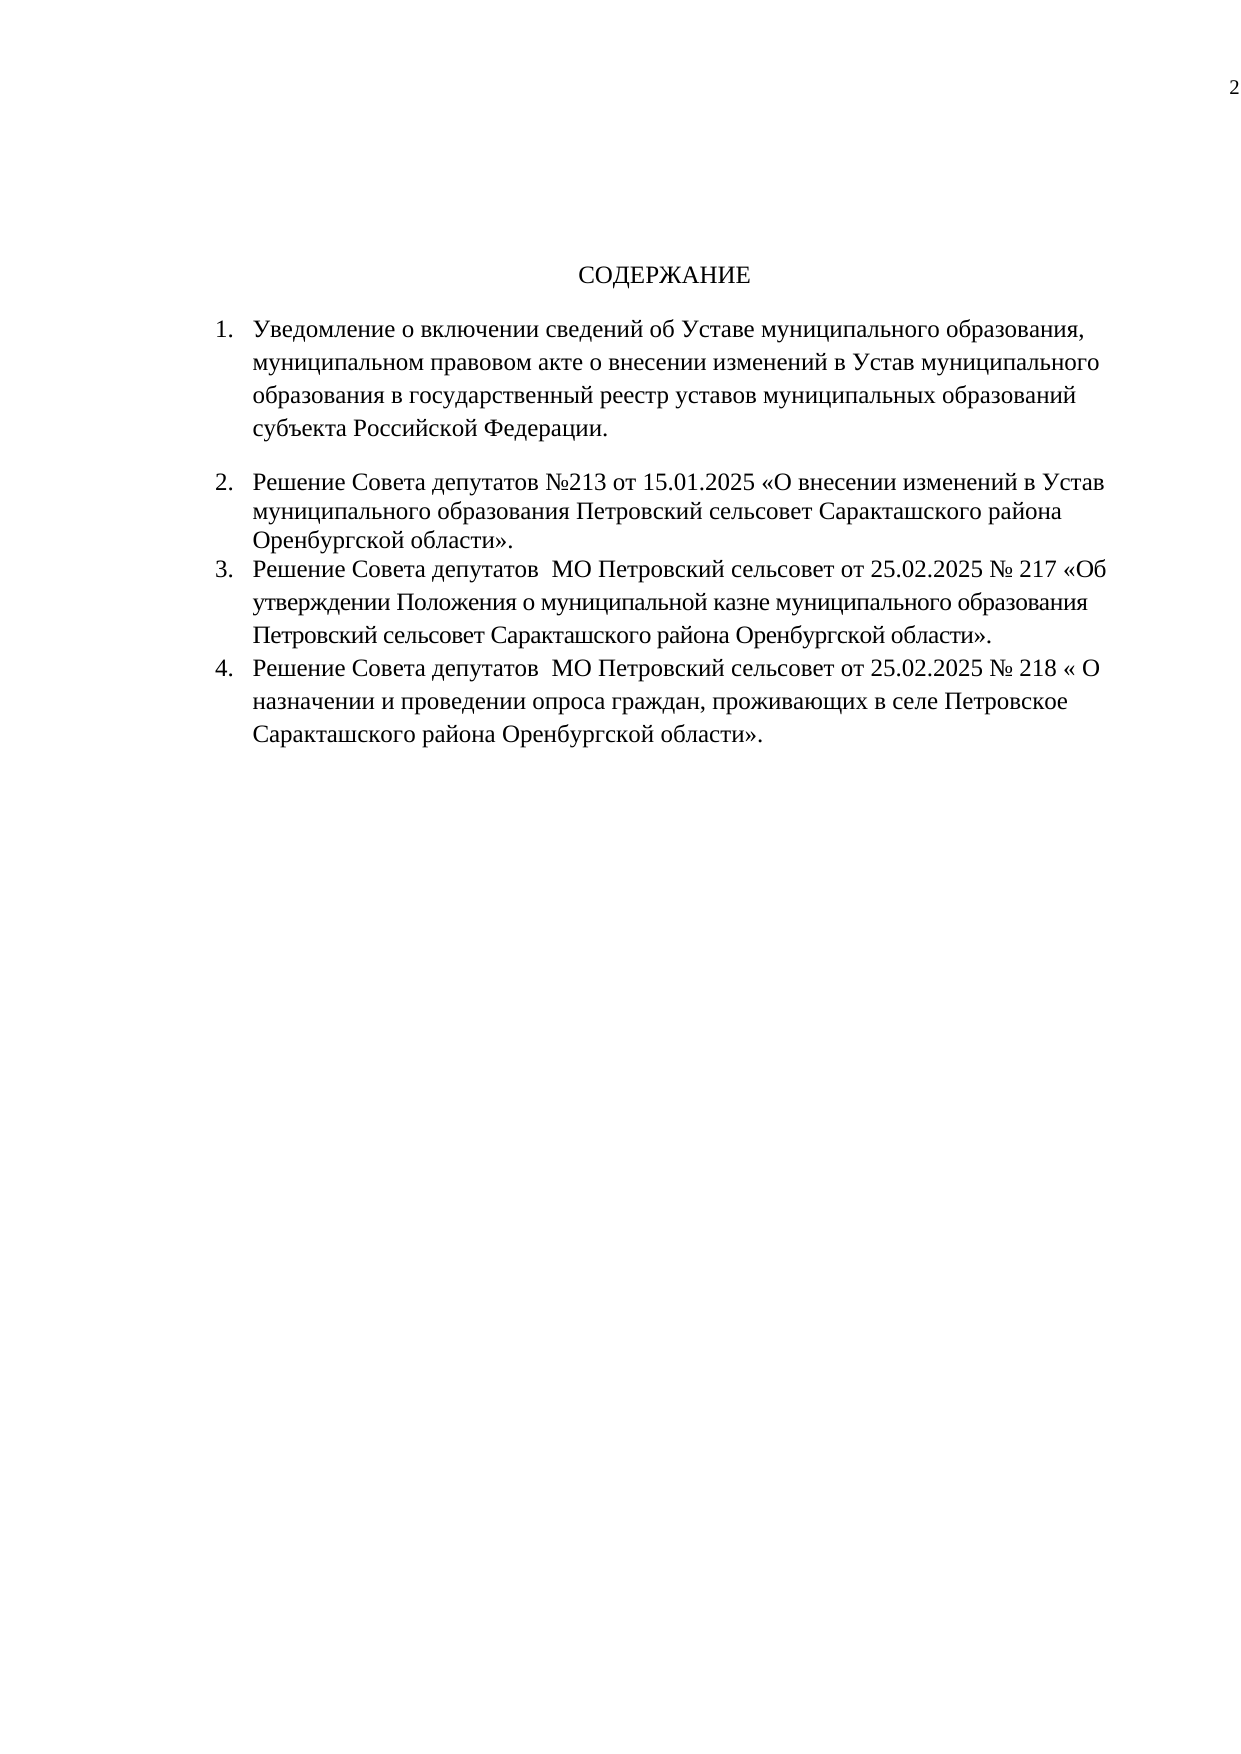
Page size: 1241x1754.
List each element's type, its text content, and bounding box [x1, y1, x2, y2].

text СОДЕРЖАНИЕ [177, 261, 1152, 289]
list Решение Совета депутатов №213 от 15.01.2025 «О внесении изменений в Устав муниципального образования Петровский сельсовет Саракташского района Оренбургской области». [215, 467, 1152, 554]
list Решение Совета депутатов МО Петровский сельсовет от 25.02.2025 № 217 «Об утверждении Положения о муниципальной казне муниципального образования Петровский сельсовет Саракташского района Оренбургской области». [215, 554, 1152, 648]
list Решение Совета депутатов МО Петровский сельсовет от 25.02.2025 № 218 « О назначении и проведении опроса граждан, проживающих в селе Петровское Саракташского района Оренбургской области». [215, 653, 1152, 747]
list Уведомление о включении сведений об Уставе муниципального образования, муниципальном правовом акте о внесении изменений в Устав муниципального образования в государственный реестр уставов муниципальных образований субъекта Российской Федерации. [215, 314, 1152, 442]
